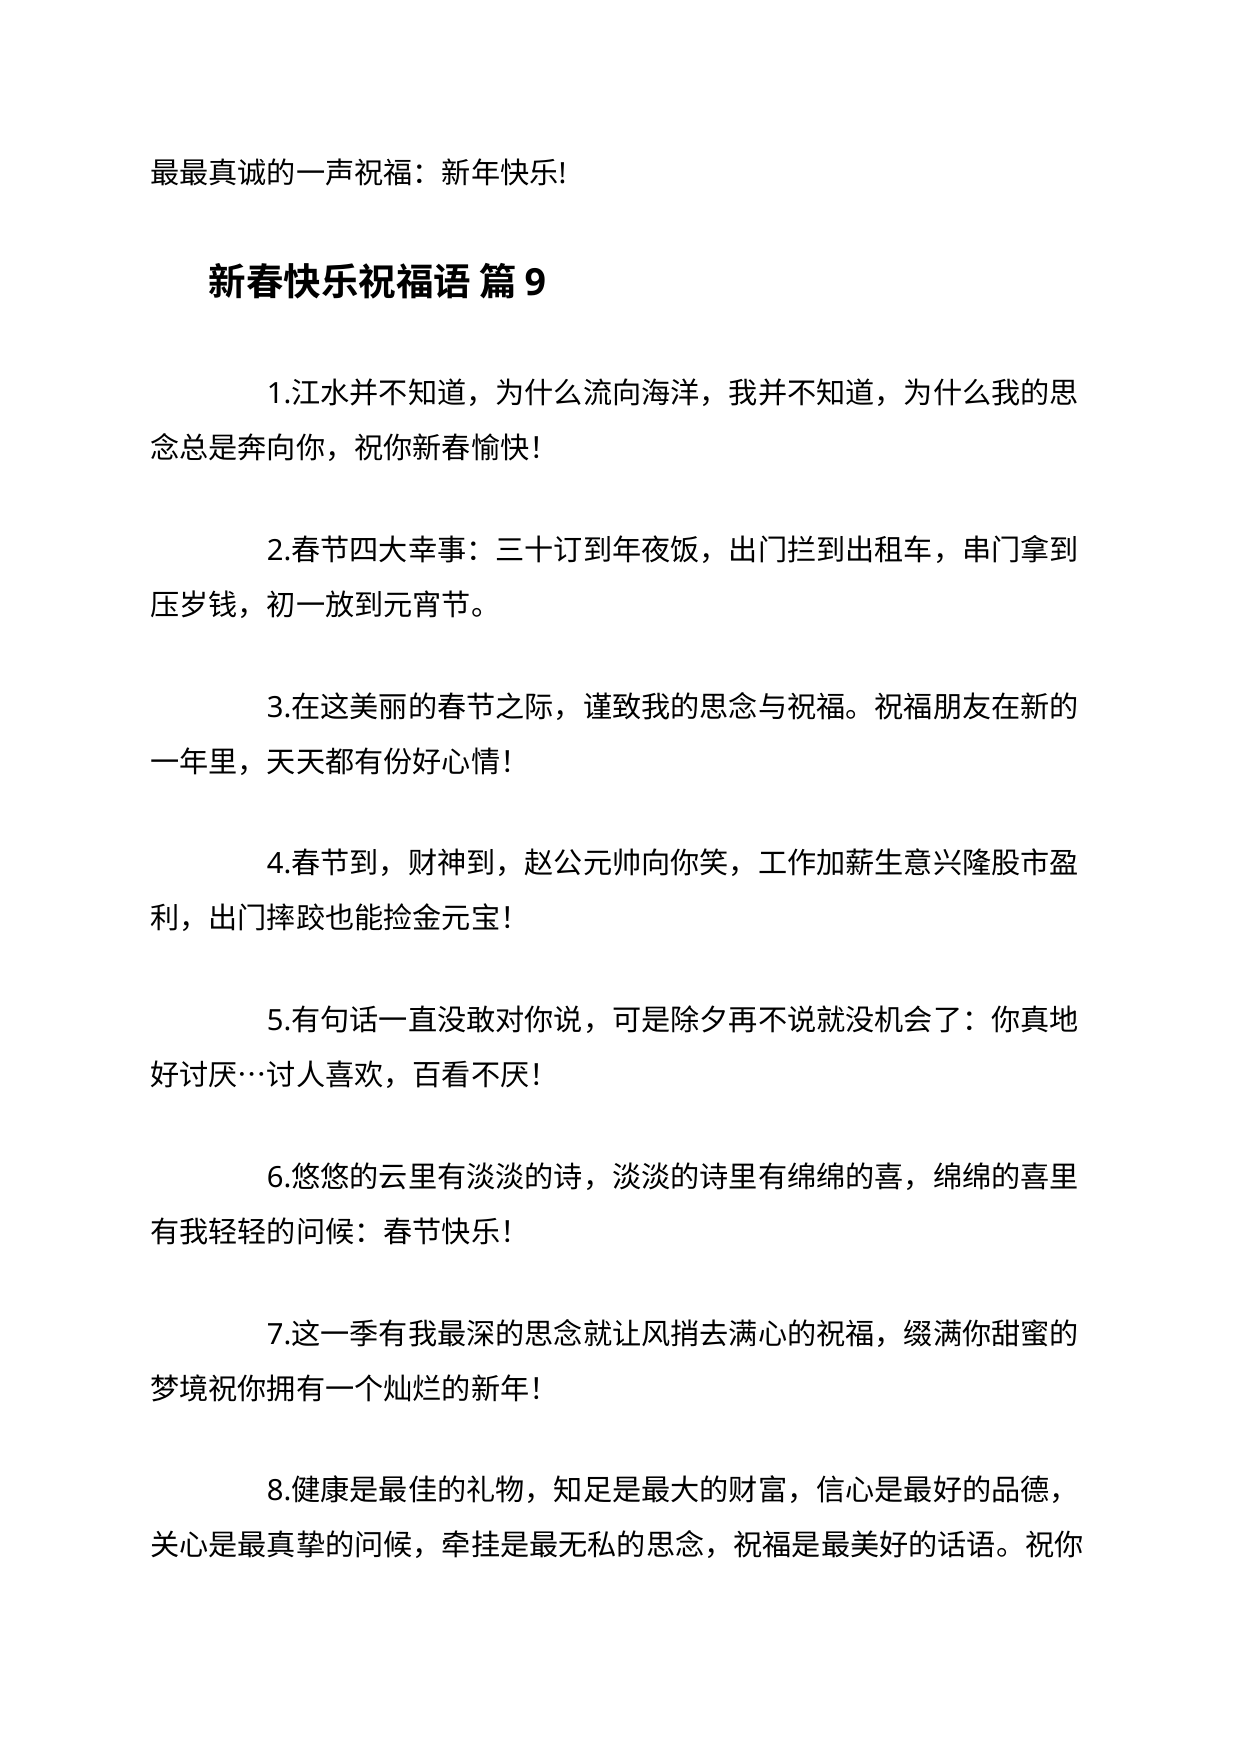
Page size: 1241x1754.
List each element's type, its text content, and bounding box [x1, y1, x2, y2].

text 5.有句话一直没敢对你说，可是除夕再不说就没机会了：你真地好讨厌…讨人喜欢，百看不厌！ [150, 997, 1090, 1094]
text 4.春节到，财神到，赵公元帅向你笑，工作加薪生意兴隆股市盈利，出门摔跤也能捡金元宝！ [150, 840, 1090, 937]
text 2.春节四大幸事：三十订到年夜饭，出门拦到出租车，串门拿到压岁钱，初一放到元宵节。 [150, 526, 1090, 624]
text 新春快乐祝福语 篇9 [150, 252, 1090, 306]
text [150, 150, 1090, 192]
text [150, 1467, 1090, 1564]
text 1.江水并不知道，为什么流向海洋，我并不知道，为什么我的思念总是奔向你，祝你新春愉快！ [150, 369, 1090, 467]
text 6.悠悠的云里有淡淡的诗，淡淡的诗里有绵绵的喜，绵绵的喜里有我轻轻的问候：春节快乐！ [150, 1153, 1090, 1251]
text 7.这一季有我最深的思念就让风捎去满心的祝福，缀满你甜蜜的梦境祝你拥有一个灿烂的新年！ [150, 1310, 1090, 1407]
text 3.在这美丽的春节之际，谨致我的思念与祝福。祝福朋友在新的一年里，天天都有份好心情！ [150, 683, 1090, 780]
